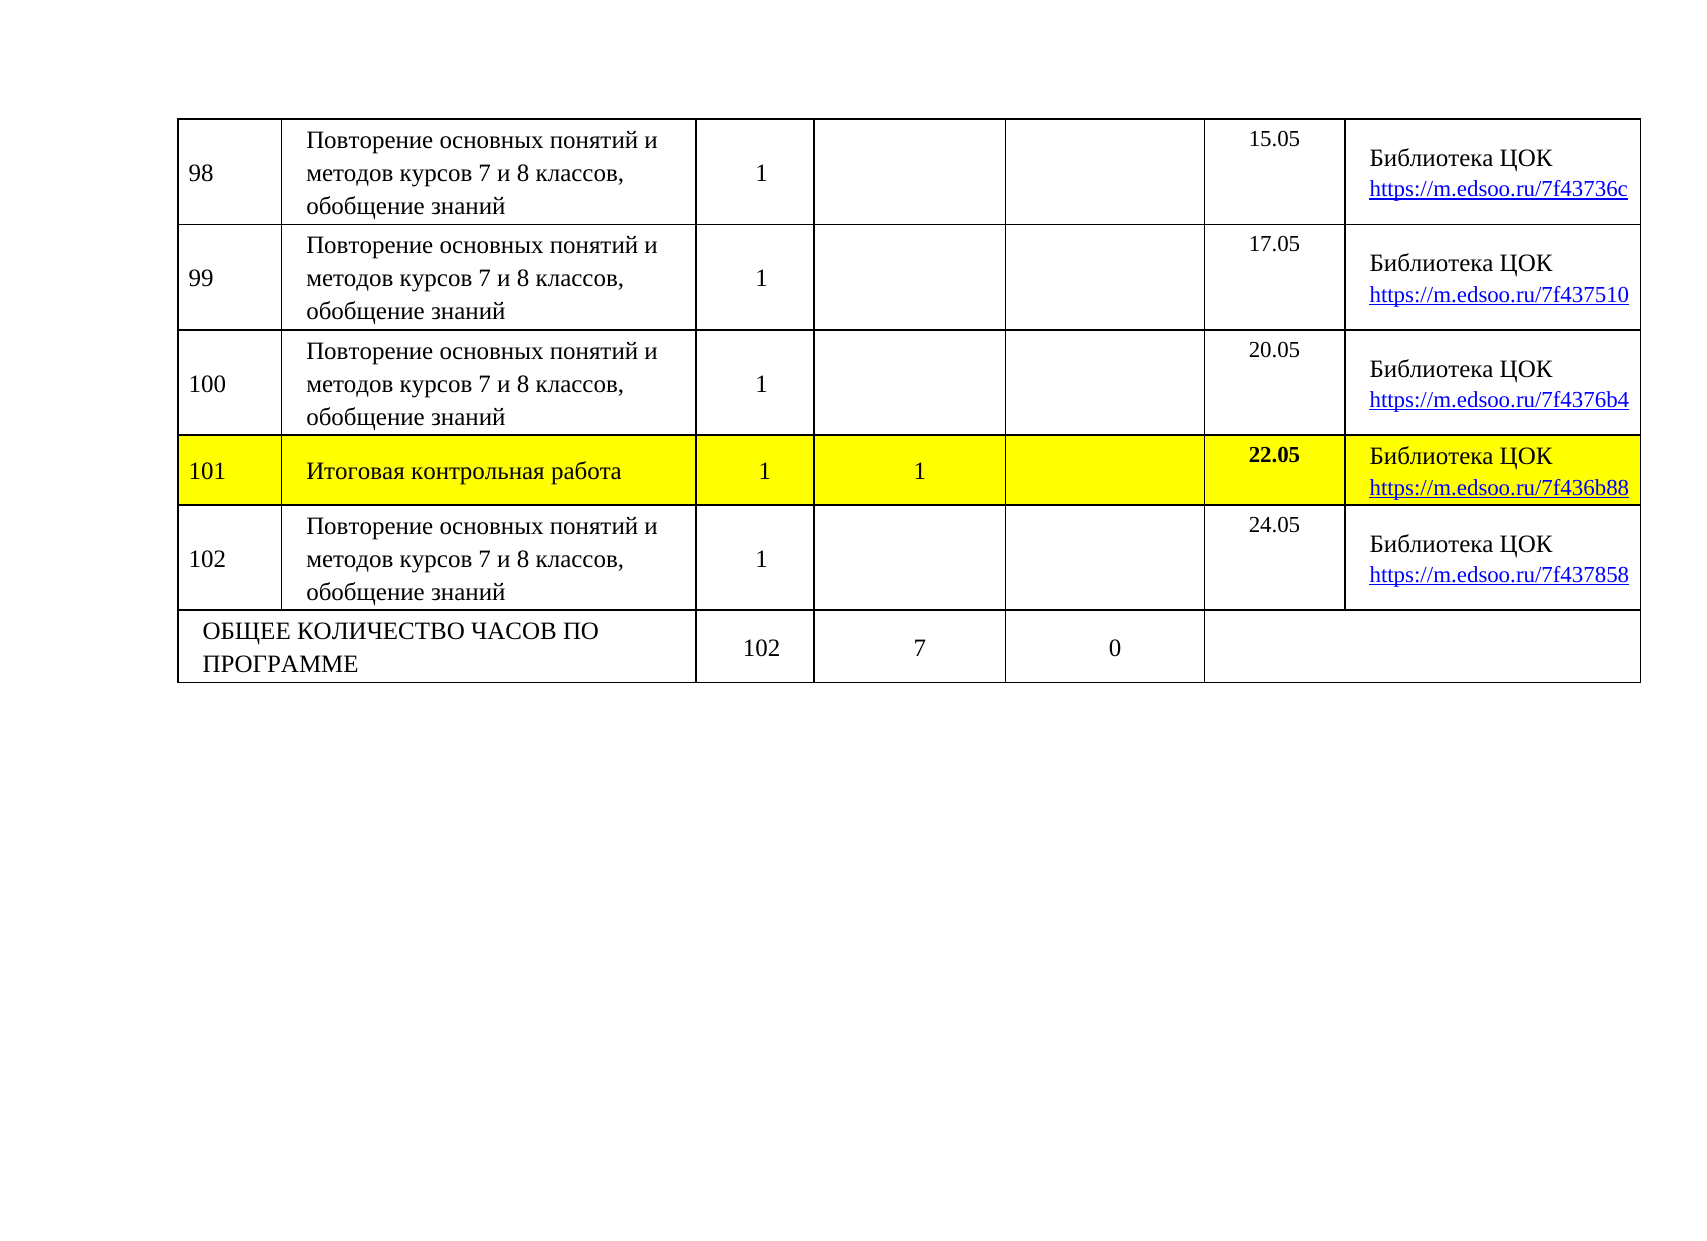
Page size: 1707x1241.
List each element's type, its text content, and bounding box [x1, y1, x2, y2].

table_cell [1006, 225, 1204, 329]
table_cell 99 [179, 225, 281, 329]
table_cell Библиотека ЦОК https://m.edsoo.ru/7f436b88 [1346, 436, 1640, 504]
table_cell 1 [697, 331, 813, 434]
table_cell 0 [1006, 611, 1204, 682]
table_cell Итоговая контрольная работа [282, 436, 695, 504]
table_cell 15.05 [1205, 120, 1344, 223]
table_cell 22.05 [1205, 436, 1344, 504]
table_cell ОБЩЕЕ КОЛИЧЕСТВО ЧАСОВ ПО ПРОГРАММЕ [179, 611, 695, 682]
table_cell [1006, 436, 1204, 504]
table_cell 24.05 [1205, 506, 1344, 609]
table_cell 1 [697, 436, 813, 504]
table_cell 17.05 [1205, 225, 1344, 329]
table_cell 102 [697, 611, 813, 682]
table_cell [282, 120, 695, 223]
table_cell Повторение основных понятий и методов курсов 7 и 8 классов, обобщение знаний [282, 331, 695, 434]
table_cell 1 [697, 120, 813, 223]
table_cell 98 [179, 120, 281, 223]
table_cell 102 [179, 506, 281, 609]
table_cell 100 [179, 331, 281, 434]
table_cell [815, 225, 1005, 329]
table_cell 1 [697, 225, 813, 329]
table_cell [815, 331, 1005, 434]
table_cell 1 [815, 436, 1005, 504]
table_cell Библиотека ЦОК https://m.edsoo.ru/7f43736c [1346, 120, 1640, 223]
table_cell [282, 225, 695, 329]
table_cell 1 [697, 506, 813, 609]
table_cell 20.05 [1205, 331, 1344, 434]
table_cell [1006, 506, 1204, 609]
table_cell [1205, 611, 1640, 682]
table_cell [815, 506, 1005, 609]
table_cell [1006, 120, 1204, 223]
table_cell Повторение основных понятий и методов курсов 7 и 8 классов, обобщение знаний [282, 506, 695, 609]
table_cell Библиотека ЦОК https://m.edsoo.ru/7f4376b4 [1346, 331, 1640, 434]
table_cell Библиотека ЦОК https://m.edsoo.ru/7f437510 [1346, 225, 1640, 329]
table_cell [815, 120, 1005, 223]
table_cell 101 [179, 436, 281, 504]
table_cell [1006, 331, 1204, 434]
table_cell 7 [815, 611, 1005, 682]
table_cell Библиотека ЦОК https://m.edsoo.ru/7f437858 [1346, 506, 1640, 609]
